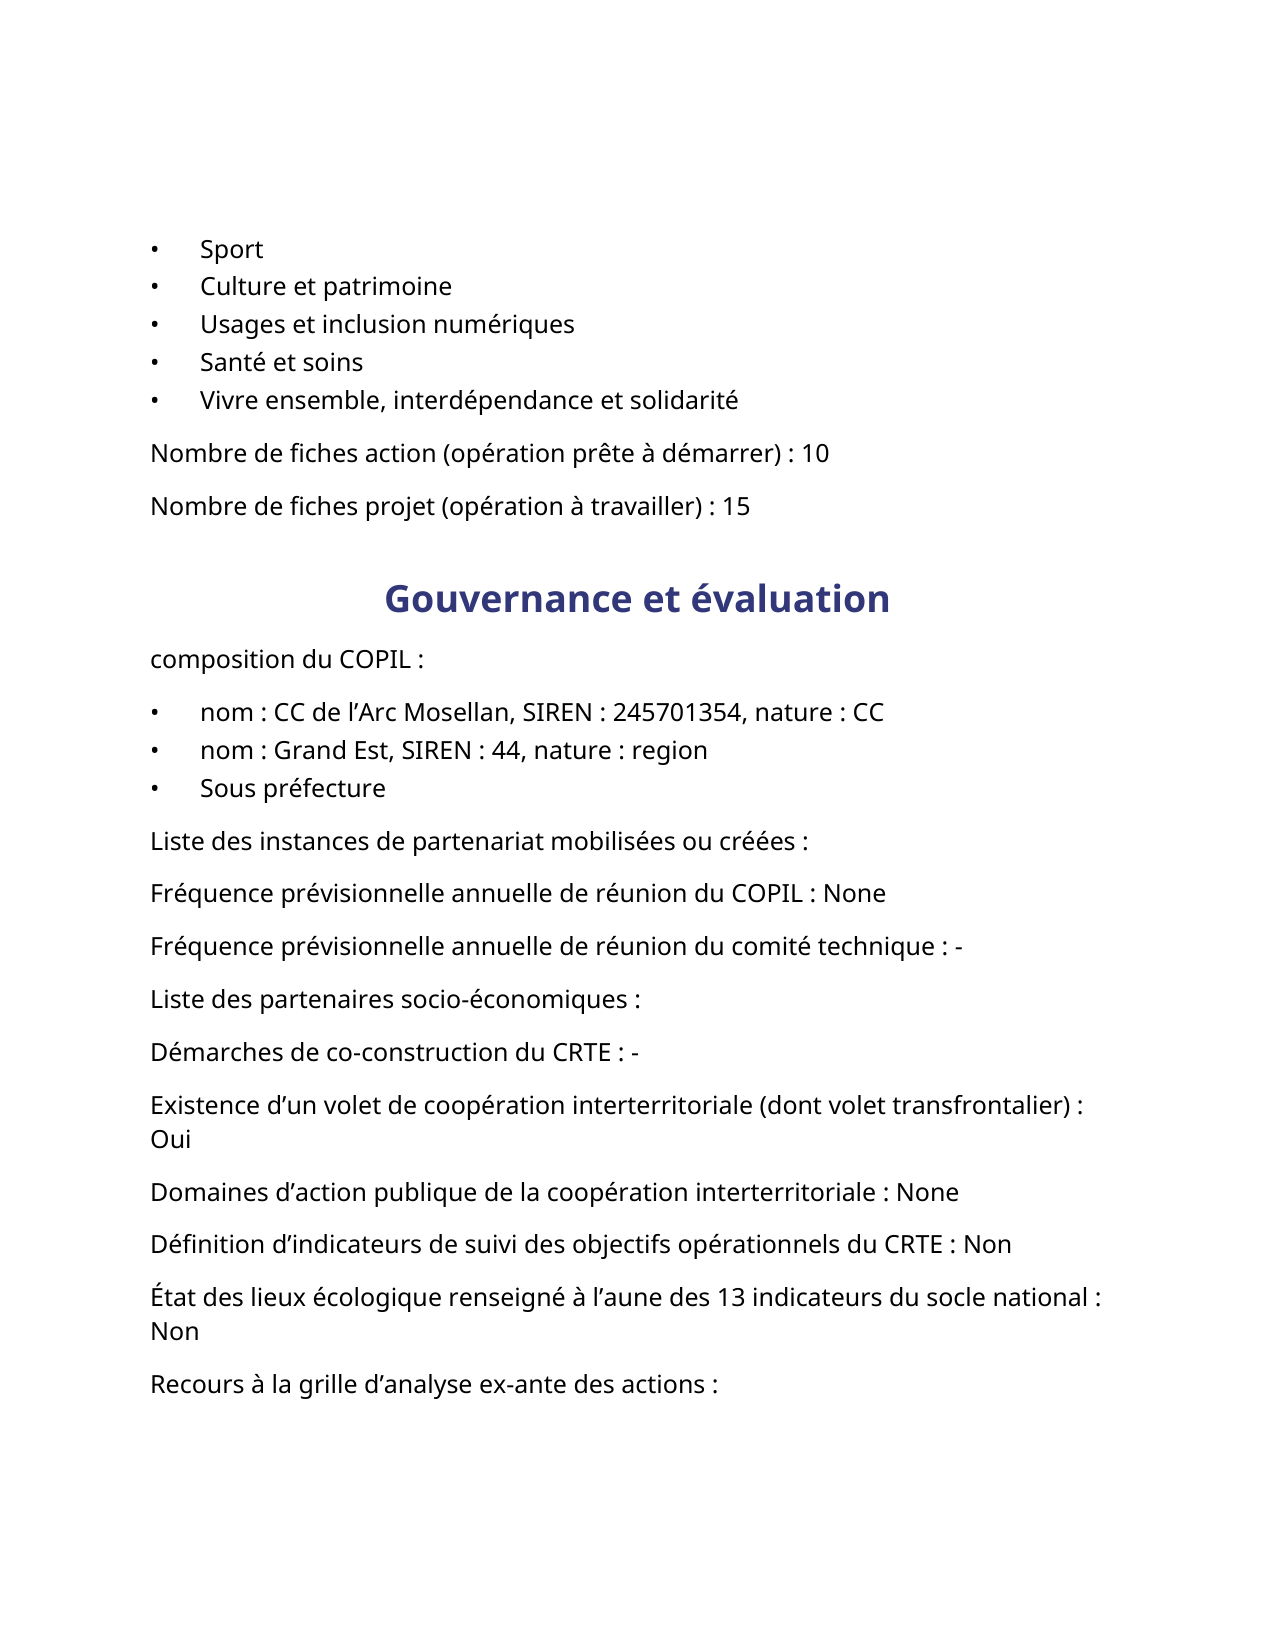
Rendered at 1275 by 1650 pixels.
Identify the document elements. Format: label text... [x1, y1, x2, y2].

subtitle Gouvernance et évaluation [150, 572, 1125, 623]
list Vivre ensemble, interdépendance et solidarité [150, 382, 1125, 417]
text Fréquence prévisionnelle annuelle de réunion du comité technique : - [150, 929, 1125, 963]
text Démarches de co-construction du CRTE : - [150, 1034, 1125, 1068]
list nom : Grand Est, SIREN : 44, nature : region [150, 733, 1125, 767]
text Domaines d’action publique de la coopération interterritoriale : None [150, 1174, 1125, 1208]
text Fréquence prévisionnelle annuelle de réunion du COPIL : None [150, 876, 1125, 910]
text Existence d’un volet de coopération interterritoriale (dont volet transfrontalier) : Oui [150, 1087, 1125, 1155]
text Recours à la grille d’analyse ex-ante des actions : [150, 1367, 1125, 1401]
text Nombre de fiches projet (opération à travailler) : 15 [150, 488, 1125, 522]
text État des lieux écologique renseigné à l’aune des 13 indicateurs du socle national : Non [150, 1280, 1125, 1348]
text Nombre de fiches action (opération prête à démarrer) : 10 [150, 435, 1125, 469]
text Définition d’indicateurs de suivi des objectifs opérationnels du CRTE : Non [150, 1227, 1125, 1261]
list Santé et soins [150, 345, 1125, 379]
text composition du COPIL : [150, 642, 1125, 676]
list Usages et inclusion numériques [150, 307, 1125, 341]
text Liste des partenaires socio-économiques : [150, 982, 1125, 1016]
list Sous préfecture [150, 770, 1125, 804]
list Sport [150, 231, 1125, 265]
text Liste des instances de partenariat mobilisées ou créées : [150, 823, 1125, 857]
list Culture et patrimoine [150, 269, 1125, 303]
list nom : CC de l’Arc Mosellan, SIREN : 245701354, nature : CC [150, 695, 1125, 729]
